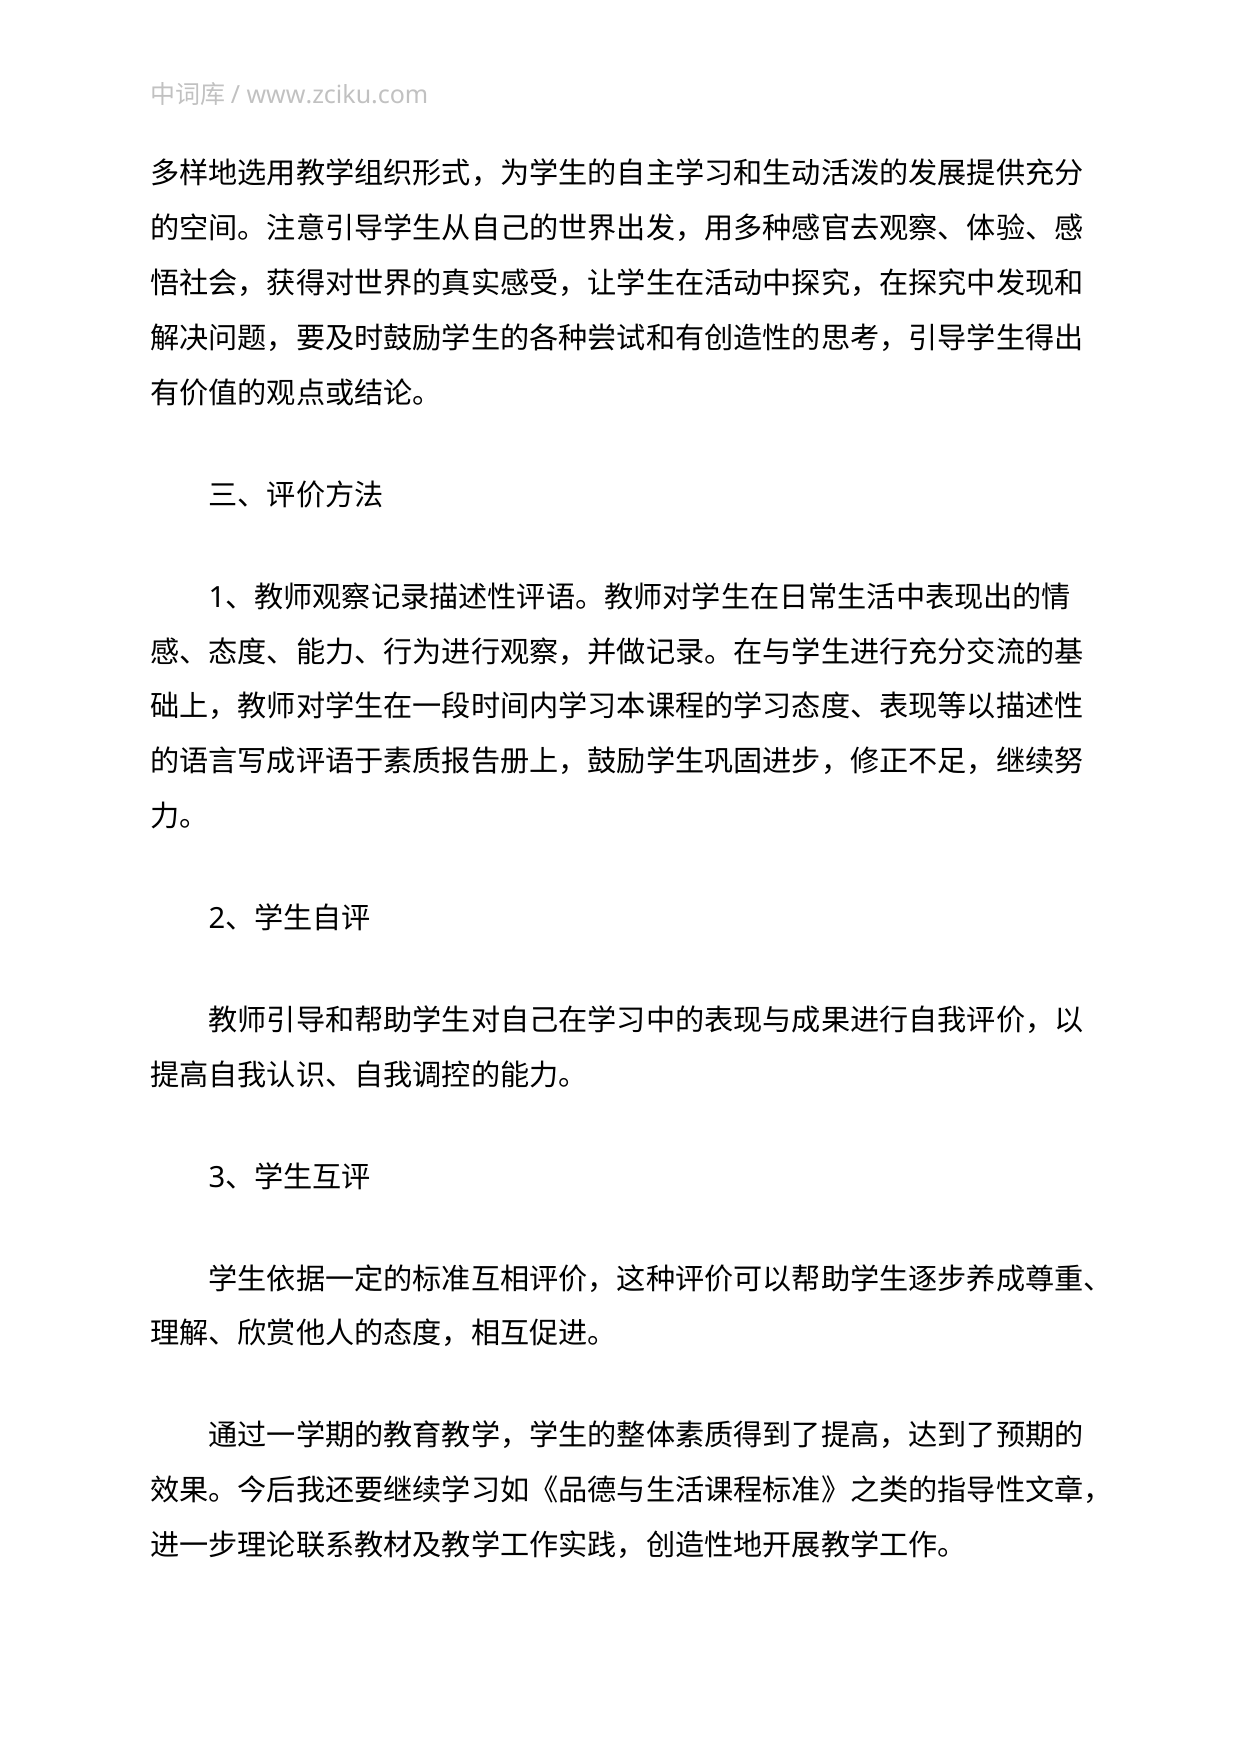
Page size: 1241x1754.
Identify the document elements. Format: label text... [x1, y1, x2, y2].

text 三、评价方法 [150, 471, 1090, 514]
text 3、学生互评 [150, 1153, 1090, 1196]
text 通过一学期的教育教学，学生的整体素质得到了提高，达到了预期的效果。今后我还要继续学习如《品德与生活课程标准》之类的指导性文章，进一步理论联系教材及教学工作实践，创造性地开展教学工作。 [150, 1412, 1090, 1564]
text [150, 150, 1090, 412]
text 学生依据一定的标准互相评价，这种评价可以帮助学生逐步养成尊重、理解、欣赏他人的态度，相互促进。 [150, 1255, 1090, 1352]
text 教师引导和帮助学生对自己在学习中的表现与成果进行自我评价，以提高自我认识、自我调控的能力。 [150, 997, 1090, 1094]
text 1、教师观察记录描述性评语。教师对学生在日常生活中表现出的情感、态度、能力、行为进行观察，并做记录。在与学生进行充分交流的基础上，教师对学生在一段时间内学习本课程的学习态度、表现等以描述性的语言写成评语于素质报告册上，鼓励学生巩固进步，修正不足，继续努力。 [150, 573, 1090, 835]
text 2、学生自评 [150, 894, 1090, 937]
